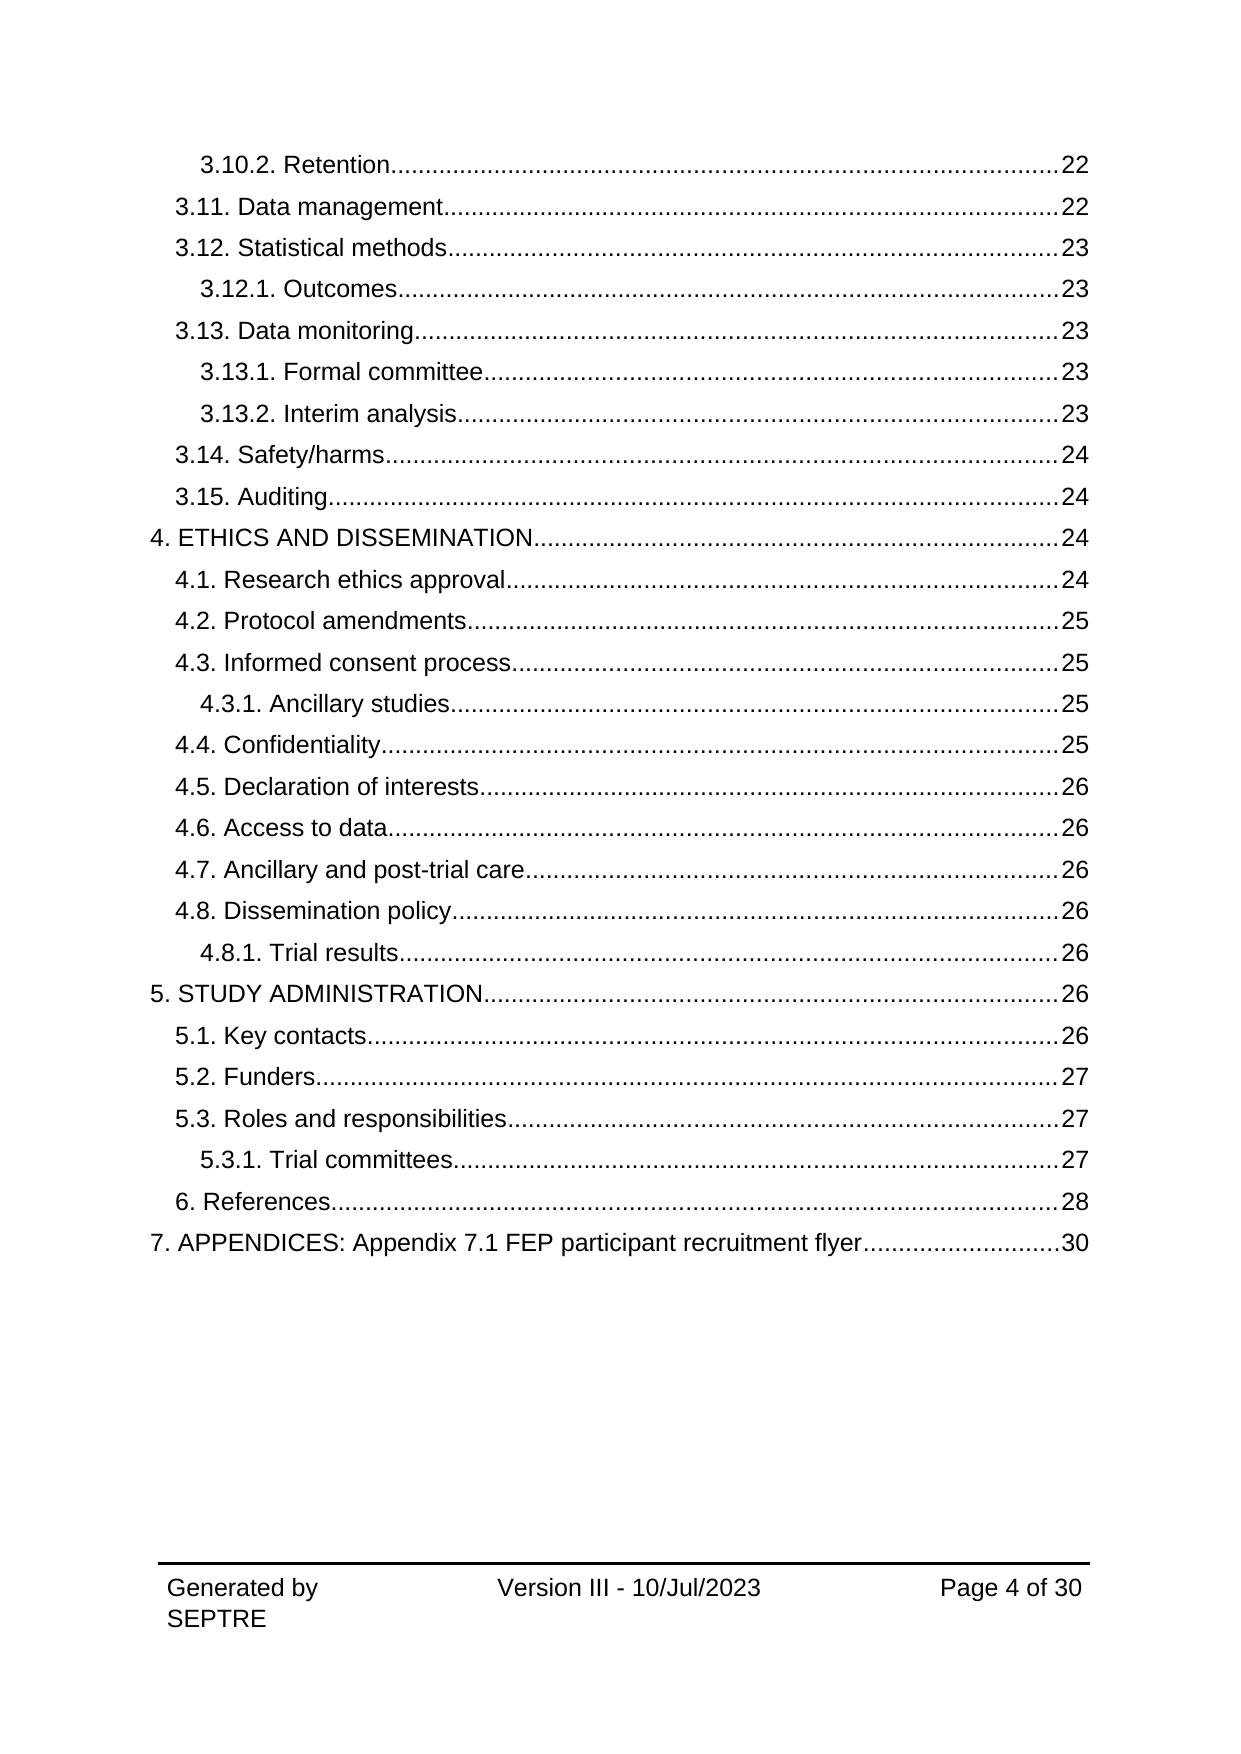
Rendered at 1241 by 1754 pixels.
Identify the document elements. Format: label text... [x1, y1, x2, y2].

text 6. References 28 [175, 1186, 1090, 1215]
text 4.3. Informed consent process 25 [175, 647, 1090, 676]
text 5.3. Roles and responsibilities 27 [175, 1103, 1090, 1132]
text 3.14. Safety/harms 24 [175, 440, 1090, 469]
text 3.13.2. Interim analysis 23 [200, 399, 1090, 427]
text 5. STUDY ADMINISTRATION 26 [150, 979, 1090, 1008]
text 4.8. Dissemination policy 26 [175, 896, 1090, 925]
text 4.7. Ancillary and post-trial care 26 [175, 855, 1090, 883]
text 3.13.1. Formal committee 23 [200, 357, 1090, 386]
text 3.11. Data management 22 [175, 191, 1090, 220]
text 5.3.1. Trial committees 27 [200, 1145, 1090, 1174]
text 4.5. Declaration of interests 26 [175, 772, 1090, 801]
text 3.12.1. Outcomes 23 [200, 274, 1090, 303]
text 4.6. Access to data 26 [175, 813, 1090, 842]
text 3.12. Statistical methods 23 [175, 233, 1090, 262]
text 4. ETHICS AND DISSEMINATION 24 [150, 523, 1090, 552]
text 4.1. Research ethics approval 24 [175, 564, 1090, 593]
text 3.13. Data monitoring 23 [175, 316, 1090, 344]
text 4.8.1. Trial results 26 [200, 938, 1090, 966]
text 4.3.1. Ancillary studies 25 [200, 689, 1090, 718]
text 3.10.2. Retention 22 [200, 150, 1090, 179]
text 4.4. Confidentiality 25 [175, 730, 1090, 759]
text 7. APPENDICES: Appendix 7.1 FEP participant recruitment flyer 30 [150, 1228, 1090, 1257]
text 5.2. Funders 27 [175, 1062, 1090, 1091]
text 3.15. Auditing 24 [175, 482, 1090, 510]
text 4.2. Protocol amendments 25 [175, 606, 1090, 635]
text 5.1. Key contacts 26 [175, 1021, 1090, 1049]
